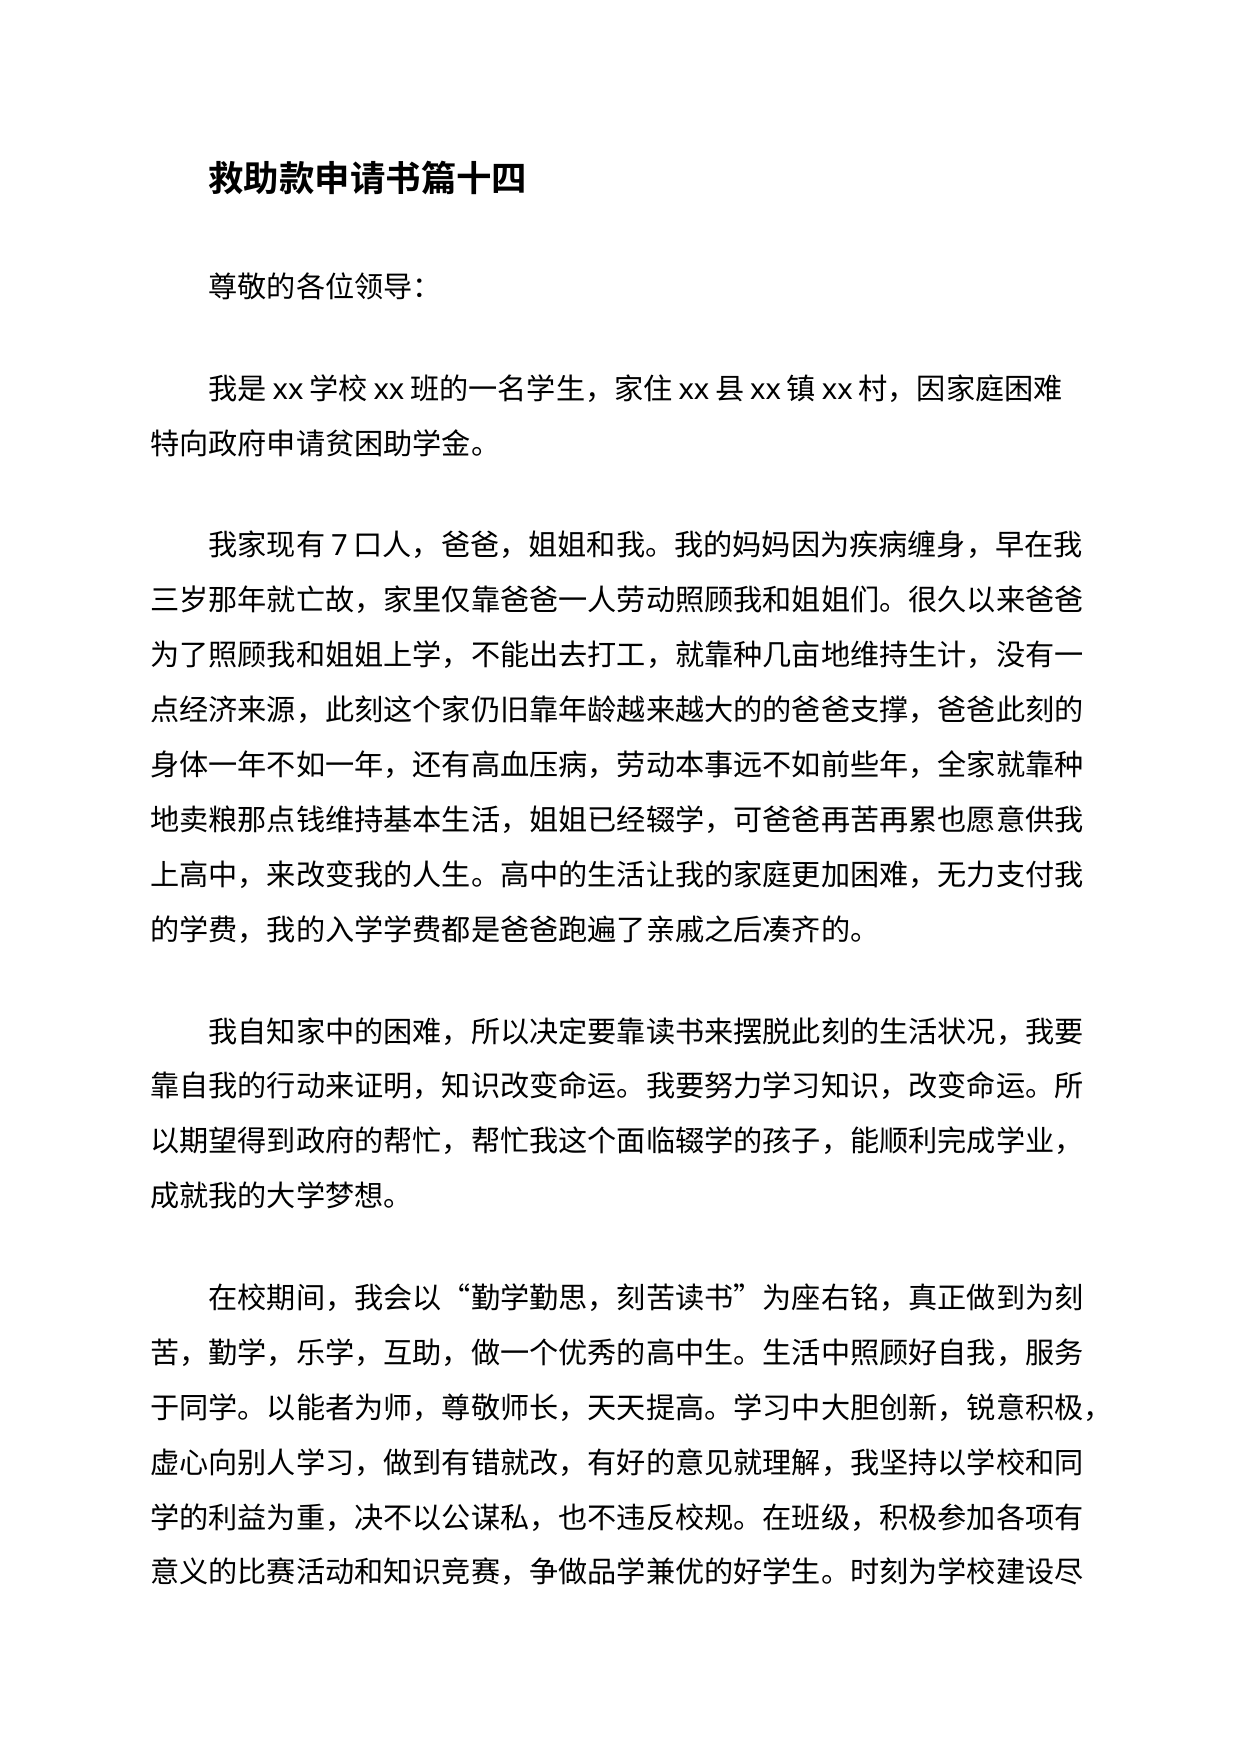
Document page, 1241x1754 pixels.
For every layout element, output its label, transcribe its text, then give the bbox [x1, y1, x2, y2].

text 救助款申请书篇十四 [150, 150, 1090, 201]
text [150, 1274, 1090, 1591]
text 我是xx学校xx班的一名学生，家住xx县xx镇xx村，因家庭困难特向政府申请贫困助学金。 [150, 365, 1090, 462]
text 尊敬的各位领导： [150, 263, 1090, 306]
text 我家现有7口人，爸爸，姐姐和我。我的妈妈因为疾病缠身，早在我三岁那年就亡故，家里仅靠爸爸一人劳动照顾我和姐姐们。很久以来爸爸为了照顾我和姐姐上学，不能出去打工，就靠种几亩地维持生计，没有一点经济来源，此刻这个家仍旧靠年龄越来越大的的爸爸支撑，爸爸此刻的身体一年不如一年，还有高血压病，劳动本事远不如前些年，全家就靠种地卖粮那点钱维持基本生活，姐姐已经辍学，可爸爸再苦再累也愿意供我上高中，来改变我的人生。高中的生活让我的家庭更加困难，无力支付我的学费，我的入学学费都是爸爸跑遍了亲戚之后凑齐的。 [150, 522, 1090, 949]
text 我自知家中的困难，所以决定要靠读书来摆脱此刻的生活状况，我要靠自我的行动来证明，知识改变命运。我要努力学习知识，改变命运。所以期望得到政府的帮忙，帮忙我这个面临辍学的孩子，能顺利完成学业，成就我的大学梦想。 [150, 1008, 1090, 1215]
